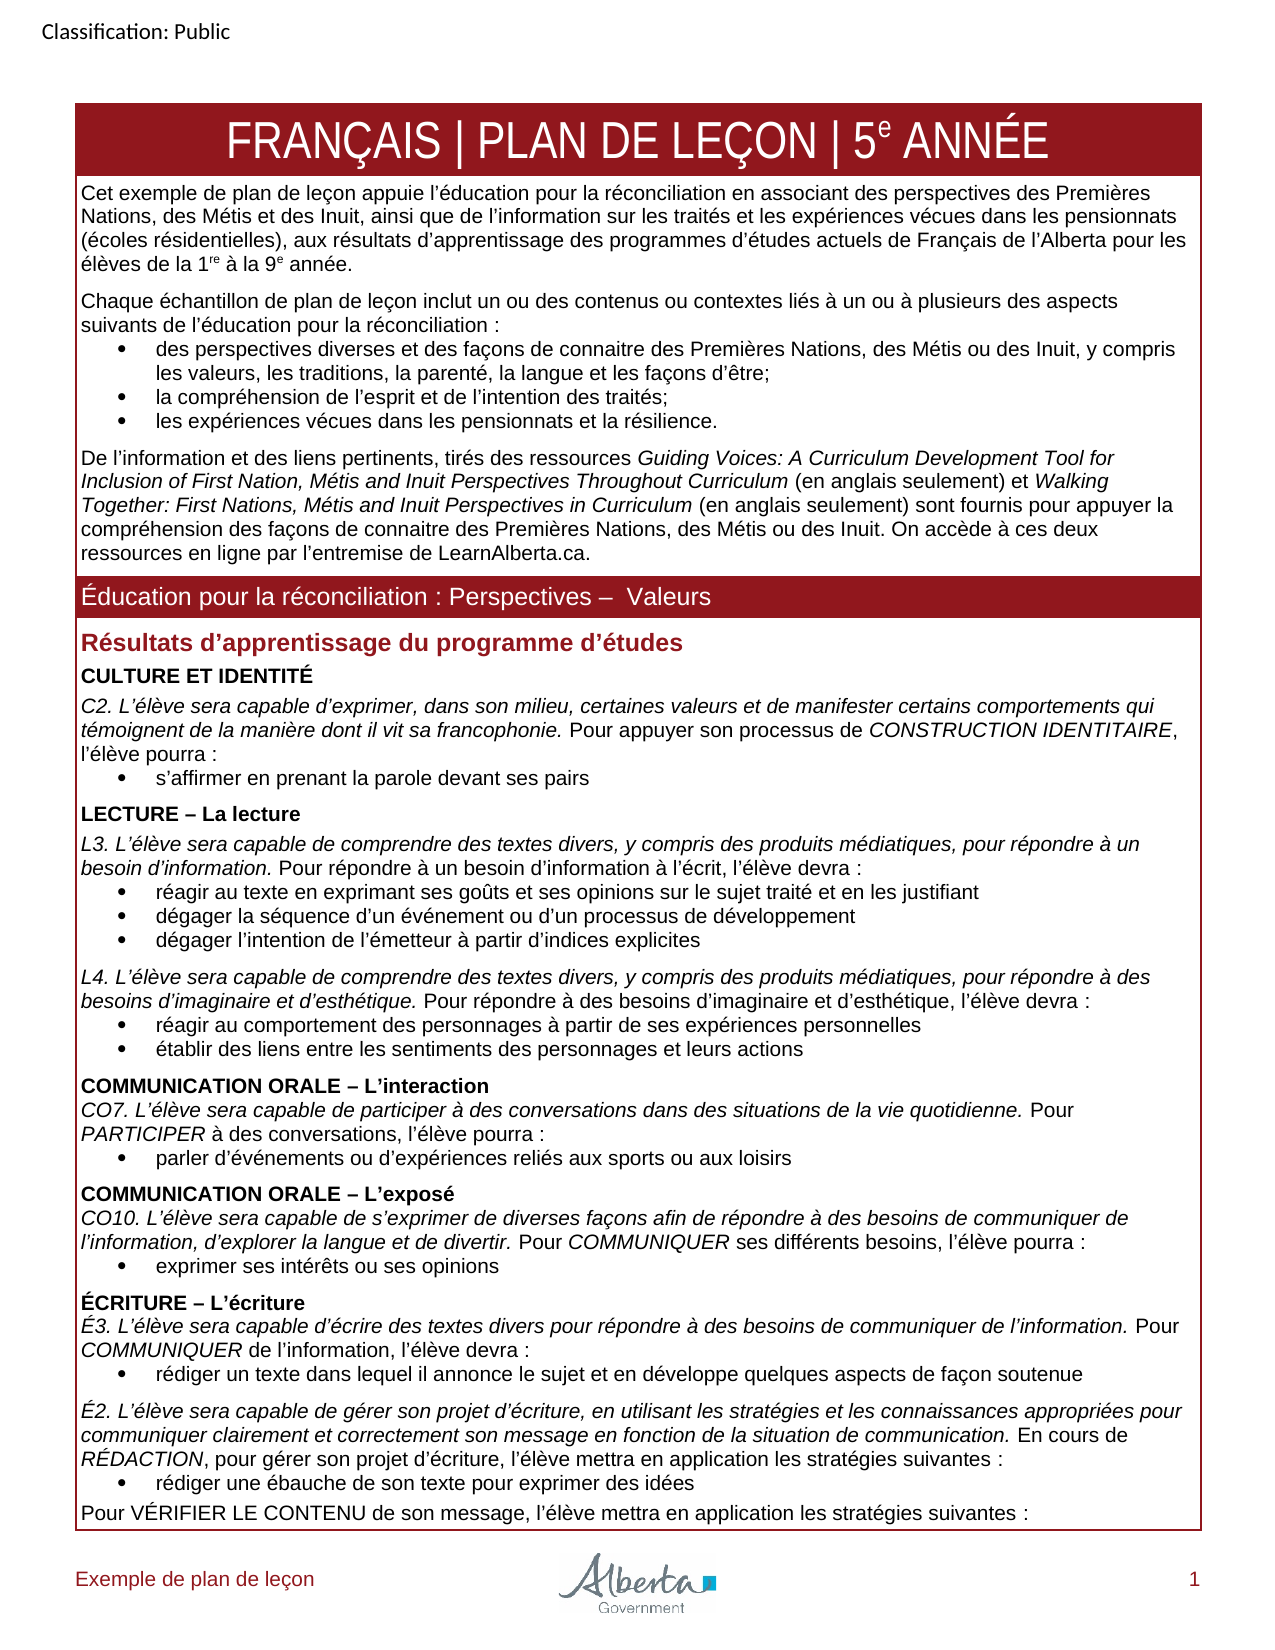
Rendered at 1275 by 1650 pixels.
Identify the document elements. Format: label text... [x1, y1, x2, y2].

table_header FRANÇAIS | PLAN DE LEÇON | 5e ANNÉE [77, 105, 1200, 174]
table_cell Cet exemple de plan de leçon appuie l’éducation pour la réconciliation en associant des perspectives des Premières Nations, des Métis et des Inuit, ainsi que de l’information sur les traités et les expériences vécues dans les pensionnats (écoles résidentielles), aux résultats d’apprentissage des programmes d’études actuels de Français de l’Alberta pour les élèves de la 1re à la 9e année. Chaque échantillon de plan de leçon inclut un ou des contenus ou contextes liés à un ou à plusieurs des aspects suivants de l’éducation pour la réconciliation : des perspectives diverses et des façons de connaitre des Premières Nations, des Métis ou des Inuit, y compris les valeurs, les traditions, la parenté, la langue et les façons d’être; la compréhension de l’esprit et de l’intention des traités; les expériences vécues dans les pensionnats et la résilience. De l’information et des liens pertinents, tirés des ressources Guiding Voices: A Curriculum Development Tool for Inclusion of First Nation, Métis and Inuit Perspectives Throughout Curriculum (en anglais seulement) et Walking Together: First Nations, Métis and Inuit Perspectives in Curriculum (en anglais seulement) sont fournis pour appuyer la compréhension des façons de connaitre des Premières Nations, des Métis ou des Inuit. On accède à ces deux ressources en ligne par l’entremise de LearnAlberta.ca. [77, 176, 1200, 576]
table_cell Éducation pour la réconciliation : Perspectives – Valeurs [77, 578, 1200, 616]
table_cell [77, 618, 1200, 1529]
picture [558, 1553, 717, 1613]
